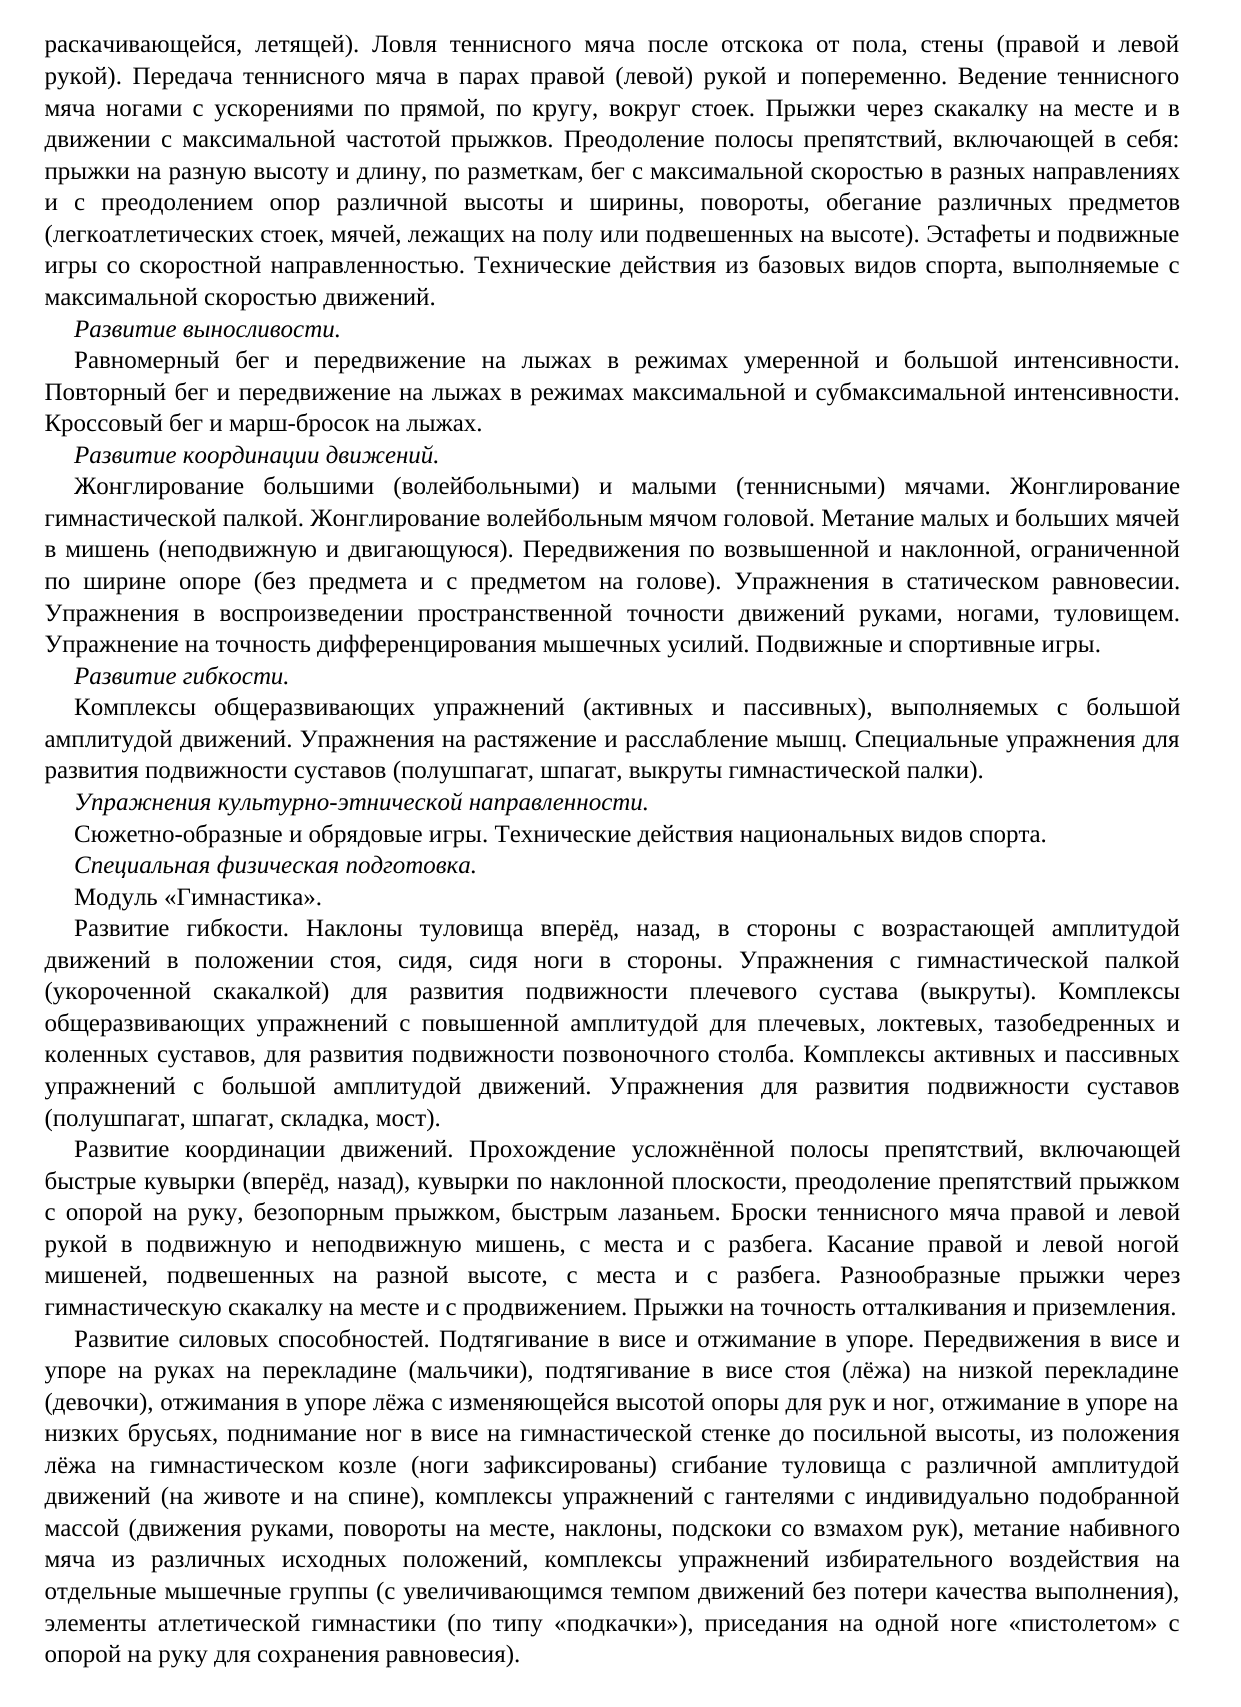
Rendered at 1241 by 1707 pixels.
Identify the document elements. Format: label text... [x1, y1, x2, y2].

text Развитие гибкости. Наклоны туловища вперёд, назад, в стороны с возрастающей амплитудой движений в положении стоя, сидя, сидя ноги в стороны. Упражнения с гимнастической палкой (укороченной скакалкой) для развития подвижности плечевого сустава (выкруты). Комплексы общеразвивающих упражнений с повышенной амплитудой для плечевых, локтевых, тазобедренных и коленных суставов, для развития подвижности позвоночного столба. Комплексы активных и пассивных упражнений с большой амплитудой движений. Упражнения для развития подвижности суставов (полушпагат, шпагат, складка, мост). [44, 913, 1181, 1131]
text Специальная физическая подготовка. [44, 850, 1181, 879]
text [44, 29, 1181, 311]
text Жонглирование большими (волейбольными) и малыми (теннисными) мячами. Жонглирование гимнастической палкой. Жонглирование волейбольным мячом головой. Метание малых и больших мячей в мишень (неподвижную и двигающуюся). Передвижения по возвышенной и наклонной, ограниченной по ширине опоре (без предмета и с предметом на голове). Упражнения в статическом равновесии. Упражнения в воспроизведении пространственной точности движений руками, ногами, туловищем. Упражнение на точность дифференцирования мышечных усилий. Подвижные и спортивные игры. [44, 471, 1181, 658]
text Развитие координации движений. [44, 440, 1181, 469]
text Развитие выносливости. [44, 314, 1181, 342]
text Упражнения культурно-этнической направленности. [44, 787, 1181, 816]
text Развитие гибкости. [44, 661, 1181, 689]
text Развитие силовых способностей. Подтягивание в висе и отжимание в упоре. Передвижения в висе и упоре на руках на перекладине (мальчики), подтягивание в висе стоя (лёжа) на низкой перекладине (девочки), отжимания в упоре лёжа с изменяющейся высотой опоры для рук и ног, отжимание в упоре на низких брусьях, поднимание ног в висе на гимнастической стенке до посильной высоты, из положения лёжа на гимнастическом козле (ноги зафиксированы) сгибание туловища с различной амплитудой движений (на животе и на спине), комплексы упражнений с гантелями с индивидуально подобранной массой (движения руками, повороты на месте, наклоны, подскоки со взмахом рук), метание набивного мяча из различных исходных положений, комплексы упражнений избирательного воздействия на отдельные мышечные группы (с увеличивающимся темпом движений без потери качества выполнения), элементы атлетической гимнастики (по типу «подкачки»), приседания на одной ноге «пистолетом» с опорой на руку для сохранения равновесия). [44, 1324, 1181, 1668]
text Модуль «Гимнастика». [44, 882, 1181, 911]
text Развитие координации движений. Прохождение усложнённой полосы препятствий, включающей быстрые кувырки (вперёд, назад), кувырки по наклонной плоскости, преодоление препятствий прыжком с опорой на руку, безопорным прыжком, быстрым лазаньем. Броски теннисного мяча правой и левой рукой в подвижную и неподвижную мишень, с места и с разбега. Касание правой и левой ногой мишеней, подвешенных на разной высоте, с места и с разбега. Разнообразные прыжки через гимнастическую скакалку на месте и с продвижением. Прыжки на точность отталкивания и приземления. [44, 1134, 1181, 1321]
text Сюжетно-образные и обрядовые игры. Технические действия национальных видов спорта. [44, 819, 1181, 847]
text Равномерный бег и передвижение на лыжах в режимах умеренной и большой интенсивности. Повторный бег и передвижение на лыжах в режимах максимальной и субмаксимальной интенсивности. Кроссовый бег и марш-бросок на лыжах. [44, 345, 1181, 437]
text Комплексы общеразвивающих упражнений (активных и пассивных), выполняемых с большой амплитудой движений. Упражнения на растяжение и расслабление мышц. Специальные упражнения для развития подвижности суставов (полушпагат, шпагат, выкруты гимнастической палки). [44, 692, 1181, 784]
